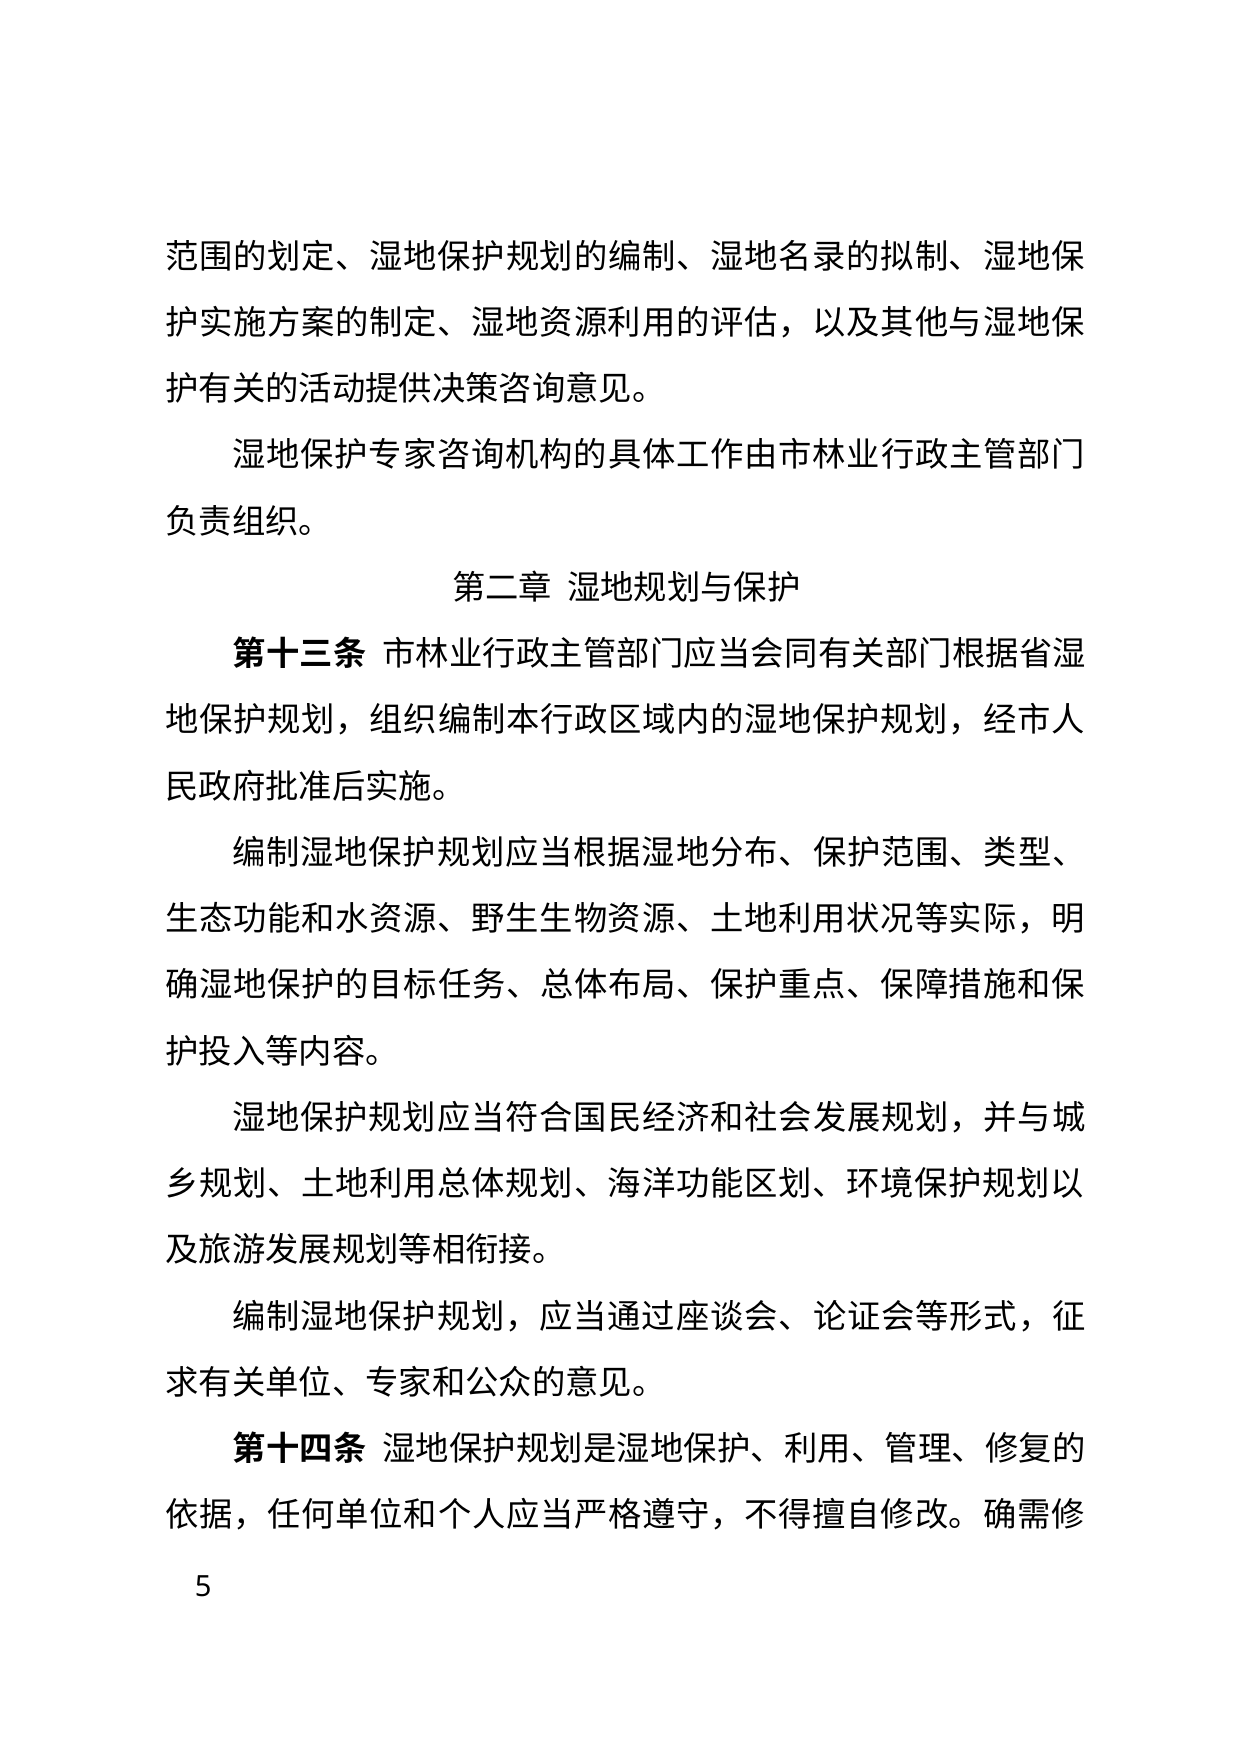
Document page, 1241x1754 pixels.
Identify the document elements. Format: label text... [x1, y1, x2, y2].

text 湿地保护专家咨询机构的具体工作由市林业行政主管部门负责组织。 [165, 419, 1087, 552]
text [165, 1413, 1087, 1545]
text 编制湿地保护规划应当根据湿地分布、保护范围、类型、生态功能和水资源、野生生物资源、土地利用状况等实际，明确湿地保护的目标任务、总体布局、保护重点、保障措施和保护投入等内容。 [165, 817, 1087, 1082]
text 湿地保护规划应当符合国民经济和社会发展规划，并与城乡规划、土地利用总体规划、海洋功能区划、环境保护规划以及旅游发展规划等相衔接。 [165, 1082, 1087, 1280]
text 第二章 湿地规划与保护 [165, 552, 1087, 618]
text 编制湿地保护规划，应当通过座谈会、论证会等形式，征求有关单位、专家和公众的意见。 [165, 1280, 1087, 1413]
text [165, 220, 1087, 419]
text 第十三条 市林业行政主管部门应当会同有关部门根据省湿地保护规划，组织编制本行政区域内的湿地保护规划，经市人民政府批准后实施。 [165, 618, 1087, 817]
